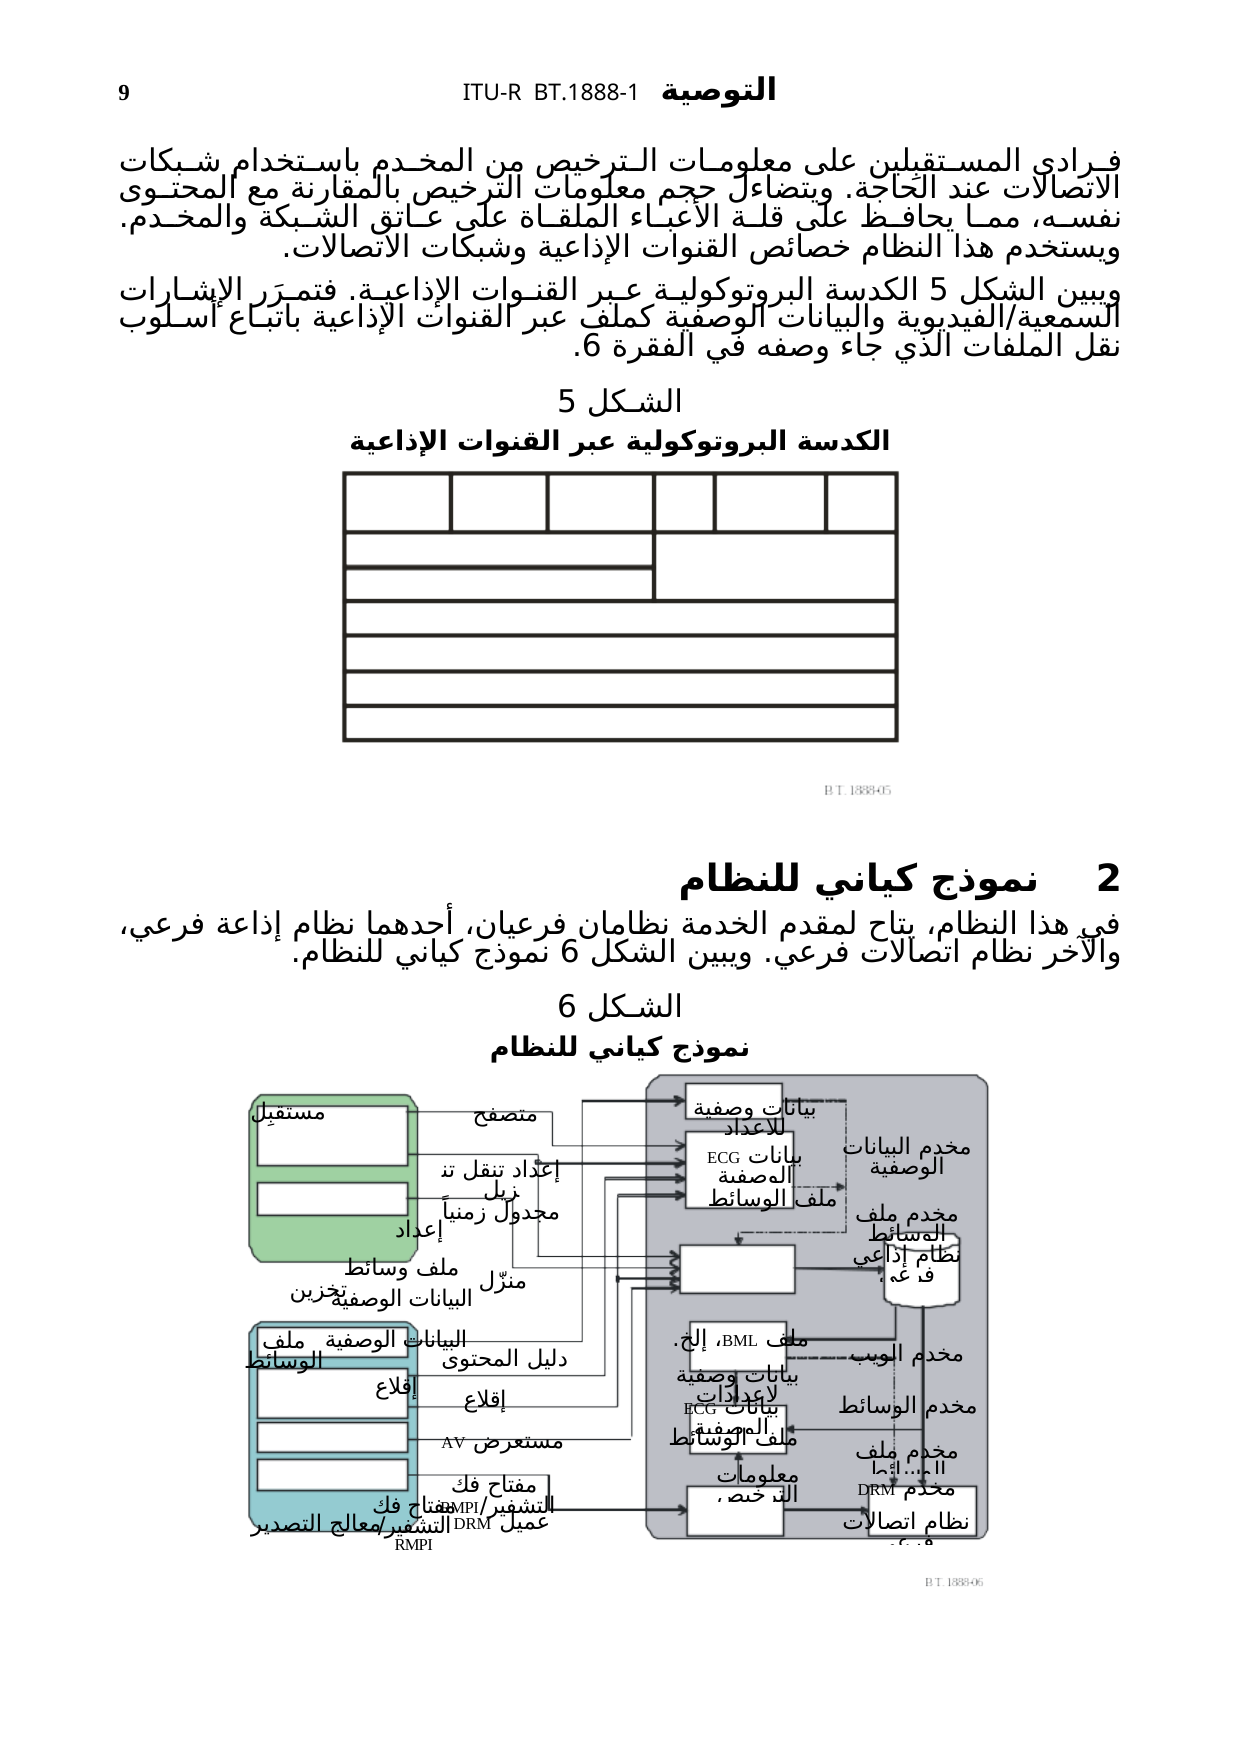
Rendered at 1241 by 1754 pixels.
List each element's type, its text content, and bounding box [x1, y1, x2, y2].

text في هذا النظام، يتاح لمقدم الخدمة نظامان فرعيان، أحدهما نظام إذاعة فرعي، والآخر نظام اتصالات فرعي. ويبين الشكل 6 نموذج كياني للنظام. [118, 911, 1122, 969]
title نموذج كياني للنظام [118, 1036, 1122, 1061]
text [118, 148, 1122, 264]
subtitle 2 نموذج كياني للنظام [118, 864, 1122, 899]
title الكدسة البروتوكولية عبر القنوات الإذاعية [118, 431, 544, 456]
title الكدسة البروتوكولية عبر القنوات الإذاعية [673, 431, 771, 456]
text الشـكل 6 [118, 994, 1122, 1023]
text ويبين الشكل 5 الكدسة البروتوكولية عبر القنوات الإذاعية. فتمرَر الإشارات السمعية/الفيديوية والبيانات الوصفية كملف عبر القنوات الإذاعية باتباع أسلوب نقل الملفات الذي جاء وصفه في الفقرة 6. [118, 277, 1122, 364]
text الشـكل 5 [118, 389, 1122, 418]
title الكدسة البروتوكولية عبر القنوات الإذاعية [503, 431, 689, 456]
title الكدسة البروتوكولية عبر القنوات الإذاعية [747, 431, 1122, 456]
